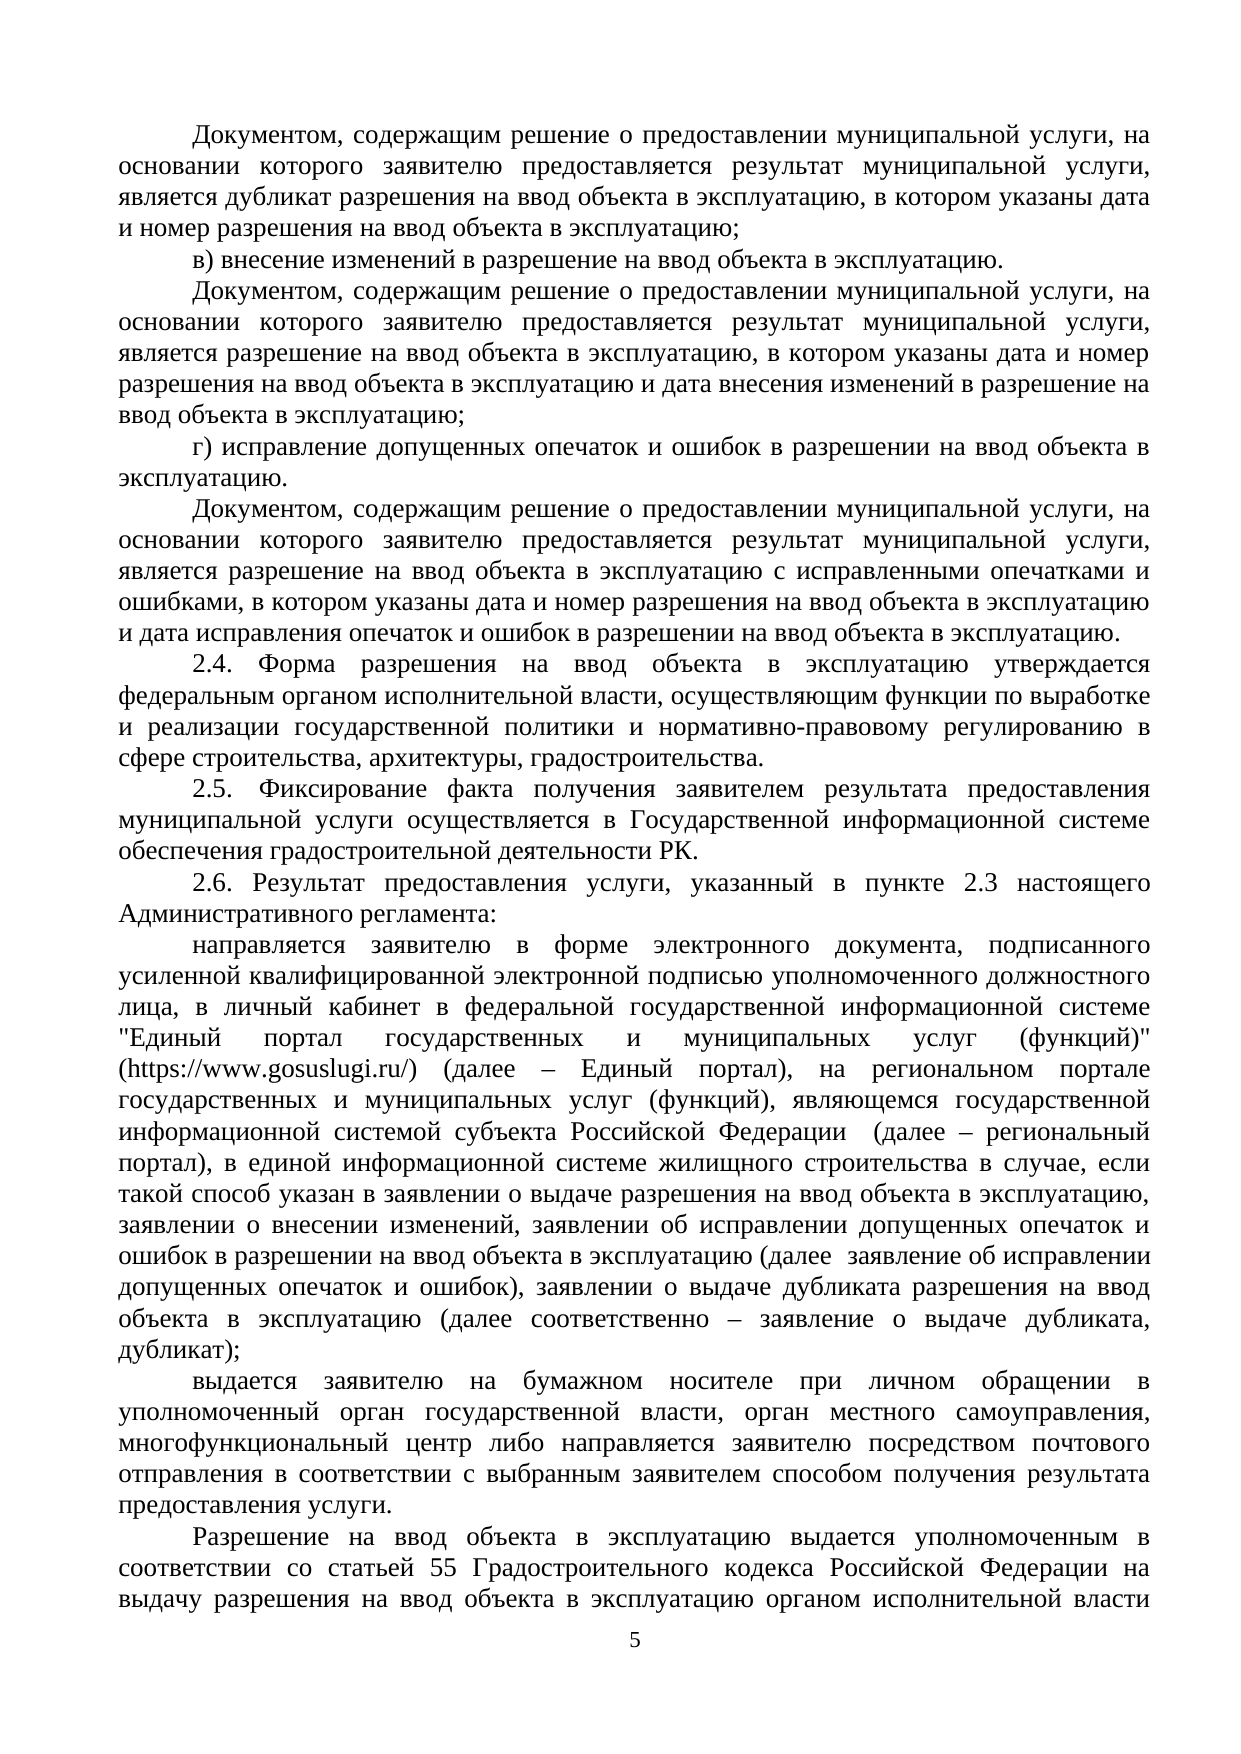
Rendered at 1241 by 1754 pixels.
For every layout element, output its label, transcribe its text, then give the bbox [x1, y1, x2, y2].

text 2.4. Форма разрешения на ввод объекта в эксплуатацию утверждается федеральным органом исполнительной власти, осуществляющим функции по выработке и реализации государственной политики и нормативно-правовому регулированию в сфере строительства, архитектуры, градостроительства. [118, 648, 1152, 772]
text направляется заявителю в форме электронного документа, подписанного усиленной квалифицированной электронной подписью уполномоченного должностного лица, в личный кабинет в федеральной государственной информационной системе "Единый портал государственных и муниципальных услуг (функций)" (https://www.gosuslugi.ru/) (далее – Единый портал), на региональном портале государственных и муниципальных услуг (функций), являющемся государственной информационной системой субъекта Российской Федерации (далее – региональный портал), в единой информационной системе жилищного строительства в случае, если такой способ указан в заявлении о выдаче разрешения на ввод объекта в эксплуатацию, заявлении о внесении изменений, заявлении об исправлении допущенных опечаток и ошибок в разрешении на ввод объекта в эксплуатацию (далее заявление об исправлении допущенных опечаток и ошибок), заявлении о выдаче дубликата разрешения на ввод объекта в эксплуатацию (далее соответственно – заявление о выдаче дубликата, дубликат); [118, 928, 1152, 1364]
text Документом, содержащим решение о предоставлении муниципальной услуги, на основании которого заявителю предоставляется результат муниципальной услуги, является разрешение на ввод объекта в эксплуатацию, в котором указаны дата и номер разрешения на ввод объекта в эксплуатацию и дата внесения изменений в разрешение на ввод объекта в эксплуатацию; [118, 274, 1152, 429]
text г) исправление допущенных опечаток и ошибок в разрешении на ввод объекта в эксплуатацию. [118, 429, 1152, 492]
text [118, 1520, 1152, 1613]
text Документом, содержащим решение о предоставлении муниципальной услуги, на основании которого заявителю предоставляется результат муниципальной услуги, является разрешение на ввод объекта в эксплуатацию с исправленными опечатками и ошибками, в котором указаны дата и номер разрешения на ввод объекта в эксплуатацию и дата исправления опечаток и ошибок в разрешении на ввод объекта в эксплуатацию. [118, 492, 1152, 648]
text Документом, содержащим решение о предоставлении муниципальной услуги, на основании которого заявителю предоставляется результат муниципальной услуги, является дубликат разрешения на ввод объекта в эксплуатацию, в котором указаны дата и номер разрешения на ввод объекта в эксплуатацию; [118, 118, 1152, 243]
text 2.5. Фиксирование факта получения заявителем результата предоставления муниципальной услуги осуществляется в Государственной информационной системе обеспечения градостроительной деятельности РК. [118, 772, 1152, 866]
text 2.6. Результат предоставления услуги, указанный в пункте 2.3 настоящего Административного регламента: [118, 866, 1152, 928]
text в) внесение изменений в разрешение на ввод объекта в эксплуатацию. [118, 243, 1152, 274]
text выдается заявителю на бумажном носителе при личном обращении в уполномоченный орган государственной власти, орган местного самоуправления, многофункциональный центр либо направляется заявителю посредством почтового отправления в соответствии с выбранным заявителем способом получения результата предоставления услуги. [118, 1364, 1152, 1520]
